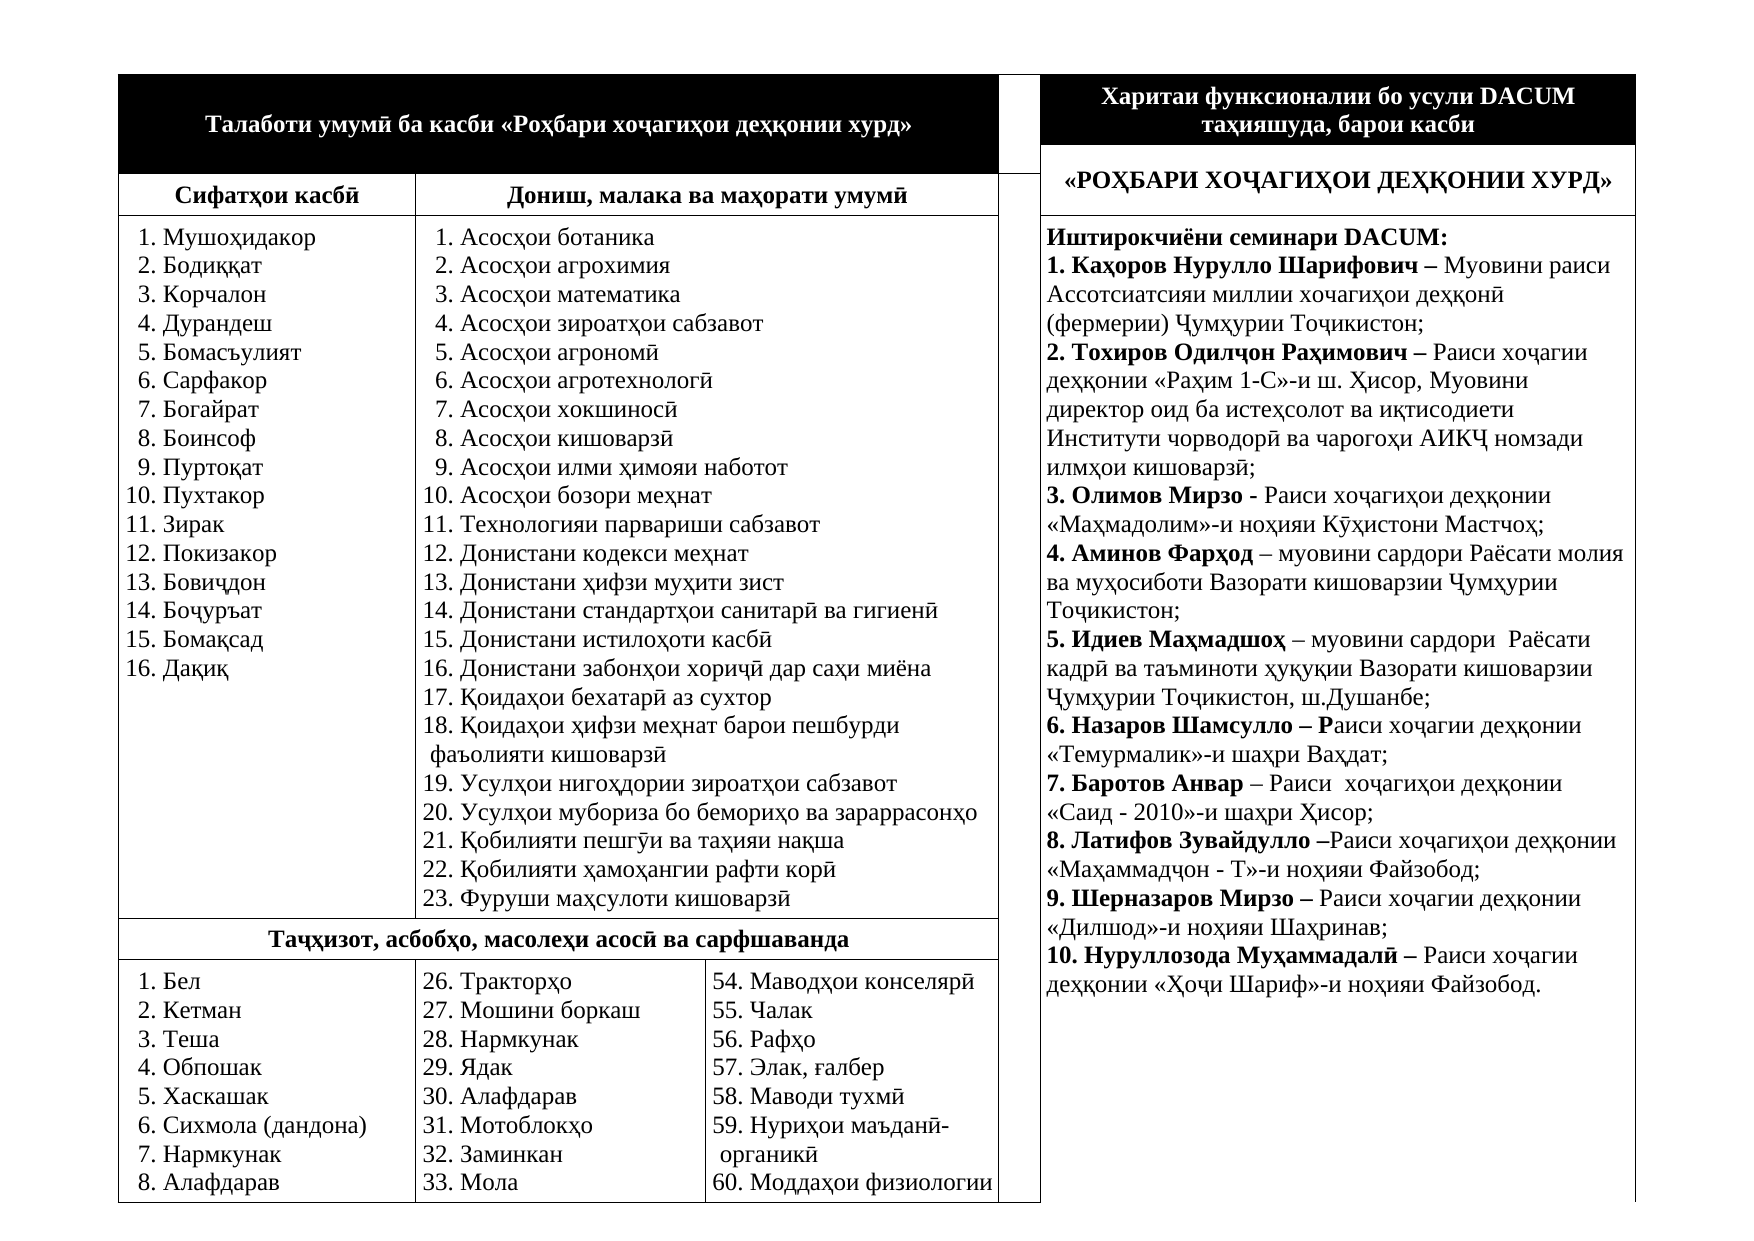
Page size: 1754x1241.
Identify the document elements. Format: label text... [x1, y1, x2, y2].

table_cell Асосҳои ботаника Асосҳои агрохимия Асосҳои математика Асосҳои зироатҳои сабзавот Асосҳои агрономӣ Асосҳои агротехнологӣ Асосҳои хокшиносӣ Асосҳои кишоварзӣ Асосҳои илми ҳимояи наботот Асосҳои бозори меҳнат Технологияи парвариши сабзавот Донистани кодекси меҳнат Донистани ҳифзи муҳити зист Донистани стандартҳои санитарӣ ва гигиенӣ Донистани истилоҳоти касбӣ Донистани забонҳои хориҷӣ дар саҳи миёна Қоидаҳои бехатарӣ аз сухтор Қоидаҳои ҳифзи меҳнат барои пешбурди фаъолияти кишоварзӣ Усулҳои нигоҳдории зироатҳои сабзавот Усулҳои мубориза бо бемориҳо ва зараррасонҳо Қобилияти пешгӯи ва таҳияи нақша Қобилияти ҳамоҳангии рафти корӣ Фуруши маҳсулоти кишоварзӣ [416, 216, 998, 918]
table_cell Дониш, малака ва маҳорати умумӣ [416, 174, 998, 215]
table_cell Мушоҳидакор Бодиққат Корчалон Дурандеш Бомасъулият Сарфакор Богайрат Боинсоф Пуртоқат Пухтакор Зирак Покизакор Бовиҷдон Боҷуръат Бомақсад Дақиқ [119, 216, 415, 918]
table_cell [999, 174, 1040, 1202]
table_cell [119, 960, 415, 1202]
table_header [999, 75, 1040, 173]
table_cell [416, 960, 705, 1202]
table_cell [706, 960, 998, 1202]
table_header Харитаи функсионалии бо усули DACUM таҳияшуда, барои касби [1041, 75, 1635, 144]
table_cell Таҷҳизот, асбобҳо, масолеҳи асосӣ ва сарфшаванда [119, 919, 998, 959]
table_cell Иштирокчиёни семинари DACUM: 1. Каҳоров Нурулло Шарифович – Муовини раиси Ассотсиатсияи миллии хочагиҳои деҳқонӣ (фермерии) Ҷумҳурии Тоҷикистон; 2. Тохиров Одилҷон Раҳимович – Раиси хоҷагии деҳқонии «Раҳим 1-С»-и ш. Ҳисор, Муовини директор оид ба истеҳсолот ва иқтисодиети Институти чорводорӣ ва чарогоҳи АИКҶ номзади илмҳои кишоварзӣ; 3. Олимов Мирзо - Раиси хоҷагиҳои деҳқонии «Маҳмадолим»-и ноҳияи Кӯҳистони Мастчоҳ; 4. Аминов Фарҳод – муовини сардори Раёсати молия ва муҳосиботи Вазорати кишоварзии Ҷумҳурии Тоҷикистон; 5. Идиев Маҳмадшоҳ – муовини сардори Раёсати кадрӣ ва таъминоти ҳуқуқии Вазорати кишоварзии Ҷумҳурии Тоҷикистон, ш.Душанбе; 6. Назаров Шамсулло – Раиси хоҷагии деҳқонии «Темурмалик»-и шаҳри Ваҳдат; 7. Баротов Анвар – Раиси хоҷагиҳои деҳқонии «Саид - 2010»-и шаҳри Ҳисор; 8. Латифов Зувайдулло –Раиси хоҷагиҳои деҳқонии «Маҳаммадҷон - Т»-и ноҳияи Файзобод; 9. Шерназаров Мирзо – Раиси хоҷагии деҳқонии «Дилшод»-и ноҳияи Шаҳринав; 10. Нуруллозода Муҳаммадалӣ – Раиси хоҷагии деҳқонии «Ҳоҷи Шариф»-и ноҳияи Файзобод. Модераторон: Бобоев Сангин – ҳамоҳангсоз оид ба омӯзиши Лоиҳаи «Беҳтарсозии малакаҳои касбӣ ва имкониятҳои бокортаъминшавӣ» Бахтиёров Озар – ёвари ҳамоҳангсоз оид ба омӯзиши Лоиҳаи «Беҳтарсозии малакаҳои касбӣ ва имкониятҳои бокортаъминшавӣ» Фасилитаторон: Мирзоева Ҳавасмо Неъматуллоев Зоҳиршо Кимсанова Сайлӣ [1041, 216, 1635, 1202]
table_cell Сифатҳои касбӣ [119, 174, 415, 215]
table_cell «РОҲБАРИ ХОҶАГИҲОИ ДЕҲҚОНИИ ХУРД» [1041, 145, 1635, 215]
table_header Талаботи умумӣ ба касби «Роҳбари хоҷагиҳои деҳқонии хурд» [119, 75, 998, 173]
